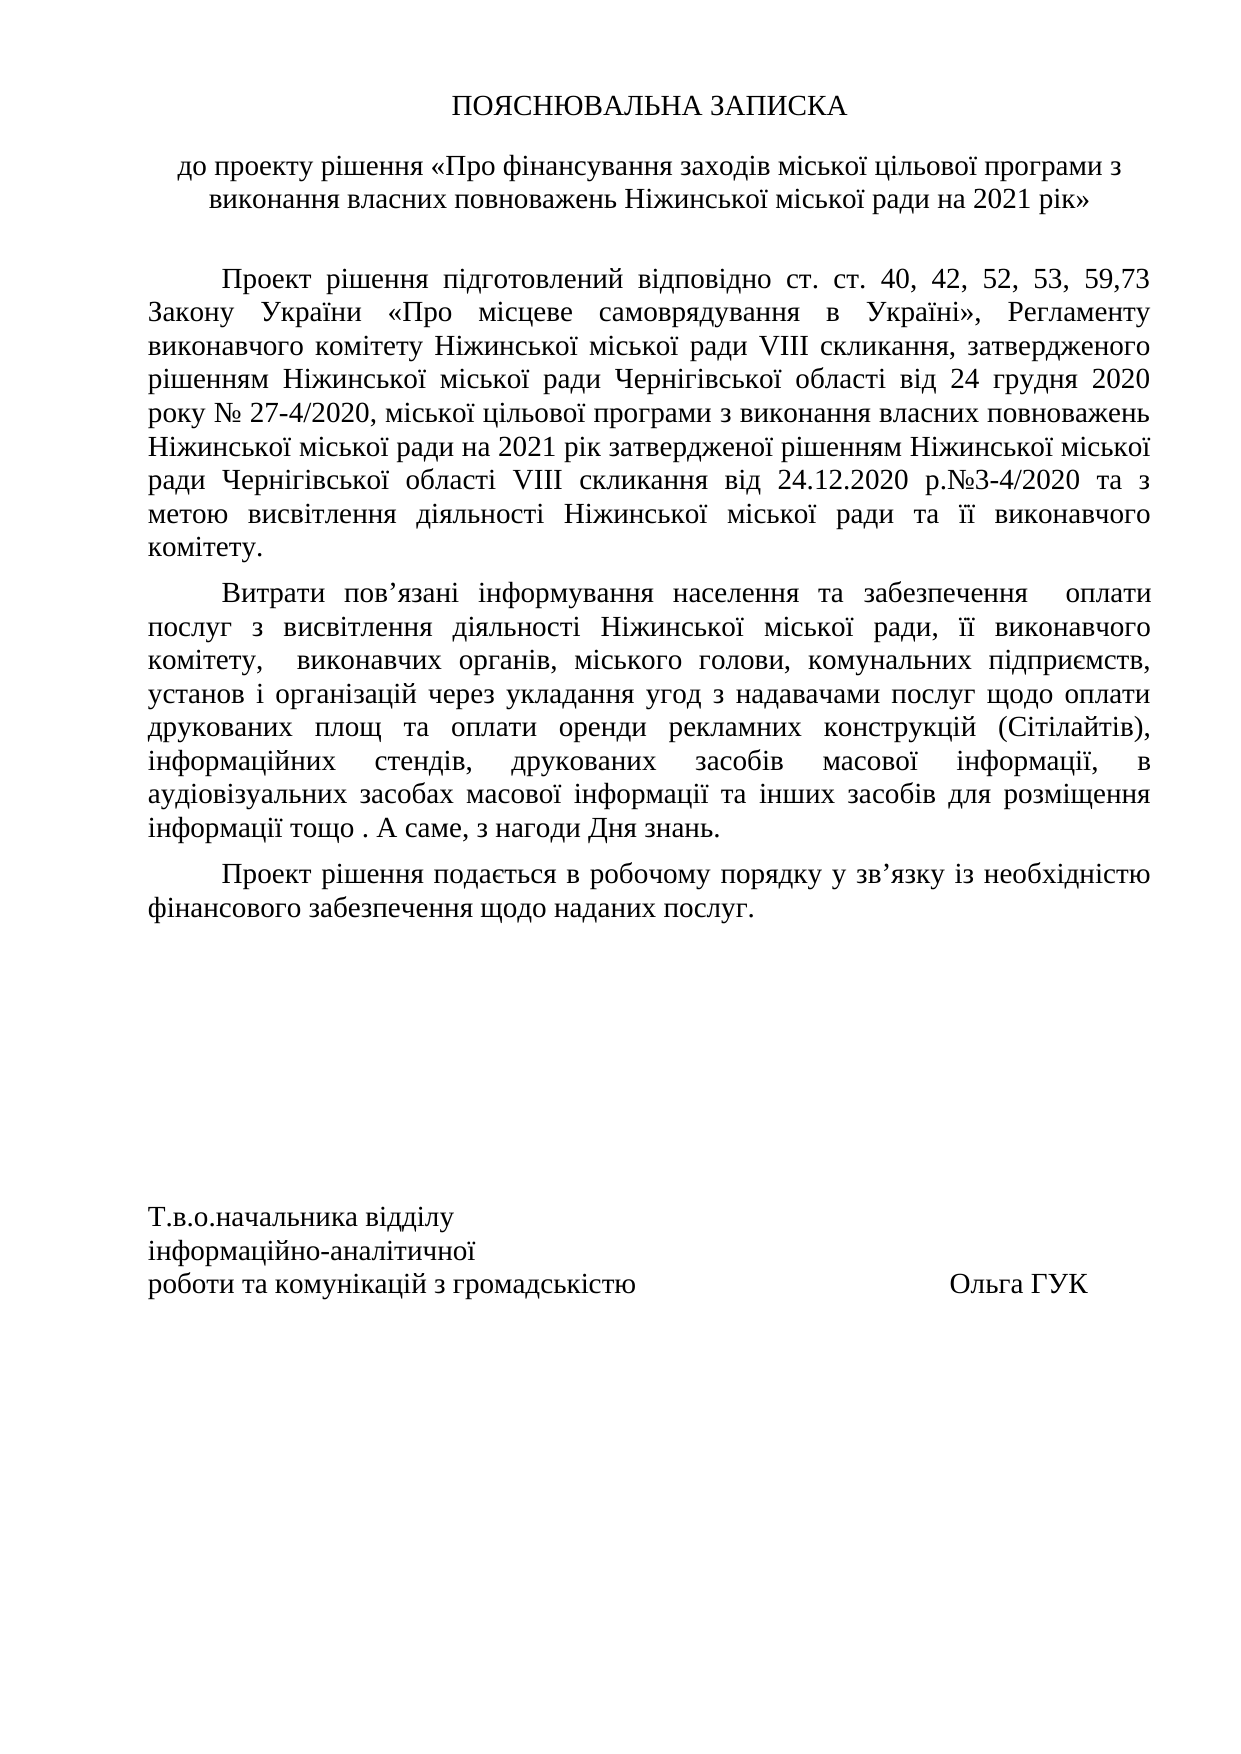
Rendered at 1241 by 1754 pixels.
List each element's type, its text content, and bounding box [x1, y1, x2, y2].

text Проект рішення подається в робочому порядку у зв’язку із необхідністю фінансового забезпечення щодо наданих послуг. [148, 856, 1152, 923]
text інформаційно-аналітичної [148, 1233, 1152, 1267]
text до проекту рішення «Про фінансування заходів міської цільової програми з виконання власних повноважень Ніжинської міської ради на 2021 рік» [148, 148, 1152, 215]
text роботи та комунікацій з громадськістю Ольга ГУК [148, 1267, 1152, 1300]
text Т.в.о.начальника відділу [148, 1199, 1152, 1233]
text Витрати пов’язані інформування населення та забезпечення оплати послуг з висвітлення діяльності Ніжинської міської ради, її виконавчого комітету, виконавчих органів, міського голови, комунальних підприємств, установ і організацій через укладання угод з надавачами послуг щодо оплати друкованих площ та оплати оренди рекламних конструкцій (Сітілайтів), інформаційних стендів, друкованих засобів масової інформації, в аудіовізуальних засобах масової інформації та інших засобів для розміщення інформації тощо . А саме, з нагоди Дня знань. [148, 575, 1152, 844]
text Проект рішення підготовлений відповідно ст. ст. 40, 42, 52, 53, 59,73 Закону України «Про місцеве самоврядування в Україні», Регламенту виконавчого комітету Ніжинської міської ради VIII скликання, затвердженого рішенням Ніжинської міської ради Чернігівської області від 24 грудня 2020 року № 27-4/2020, міської цільової програми з виконання власних повноважень Ніжинської міської ради на 2021 рік затвердженої рішенням Ніжинської міської ради Чернігівської області VIIІ скликання від 24.12.2020 р.№3-4/2020 та з метою висвітлення діяльності Ніжинської міської ради та її виконавчого комітету. [148, 261, 1152, 563]
text ПОЯСНЮВАЛЬНА ЗАПИСКА [148, 88, 1152, 122]
